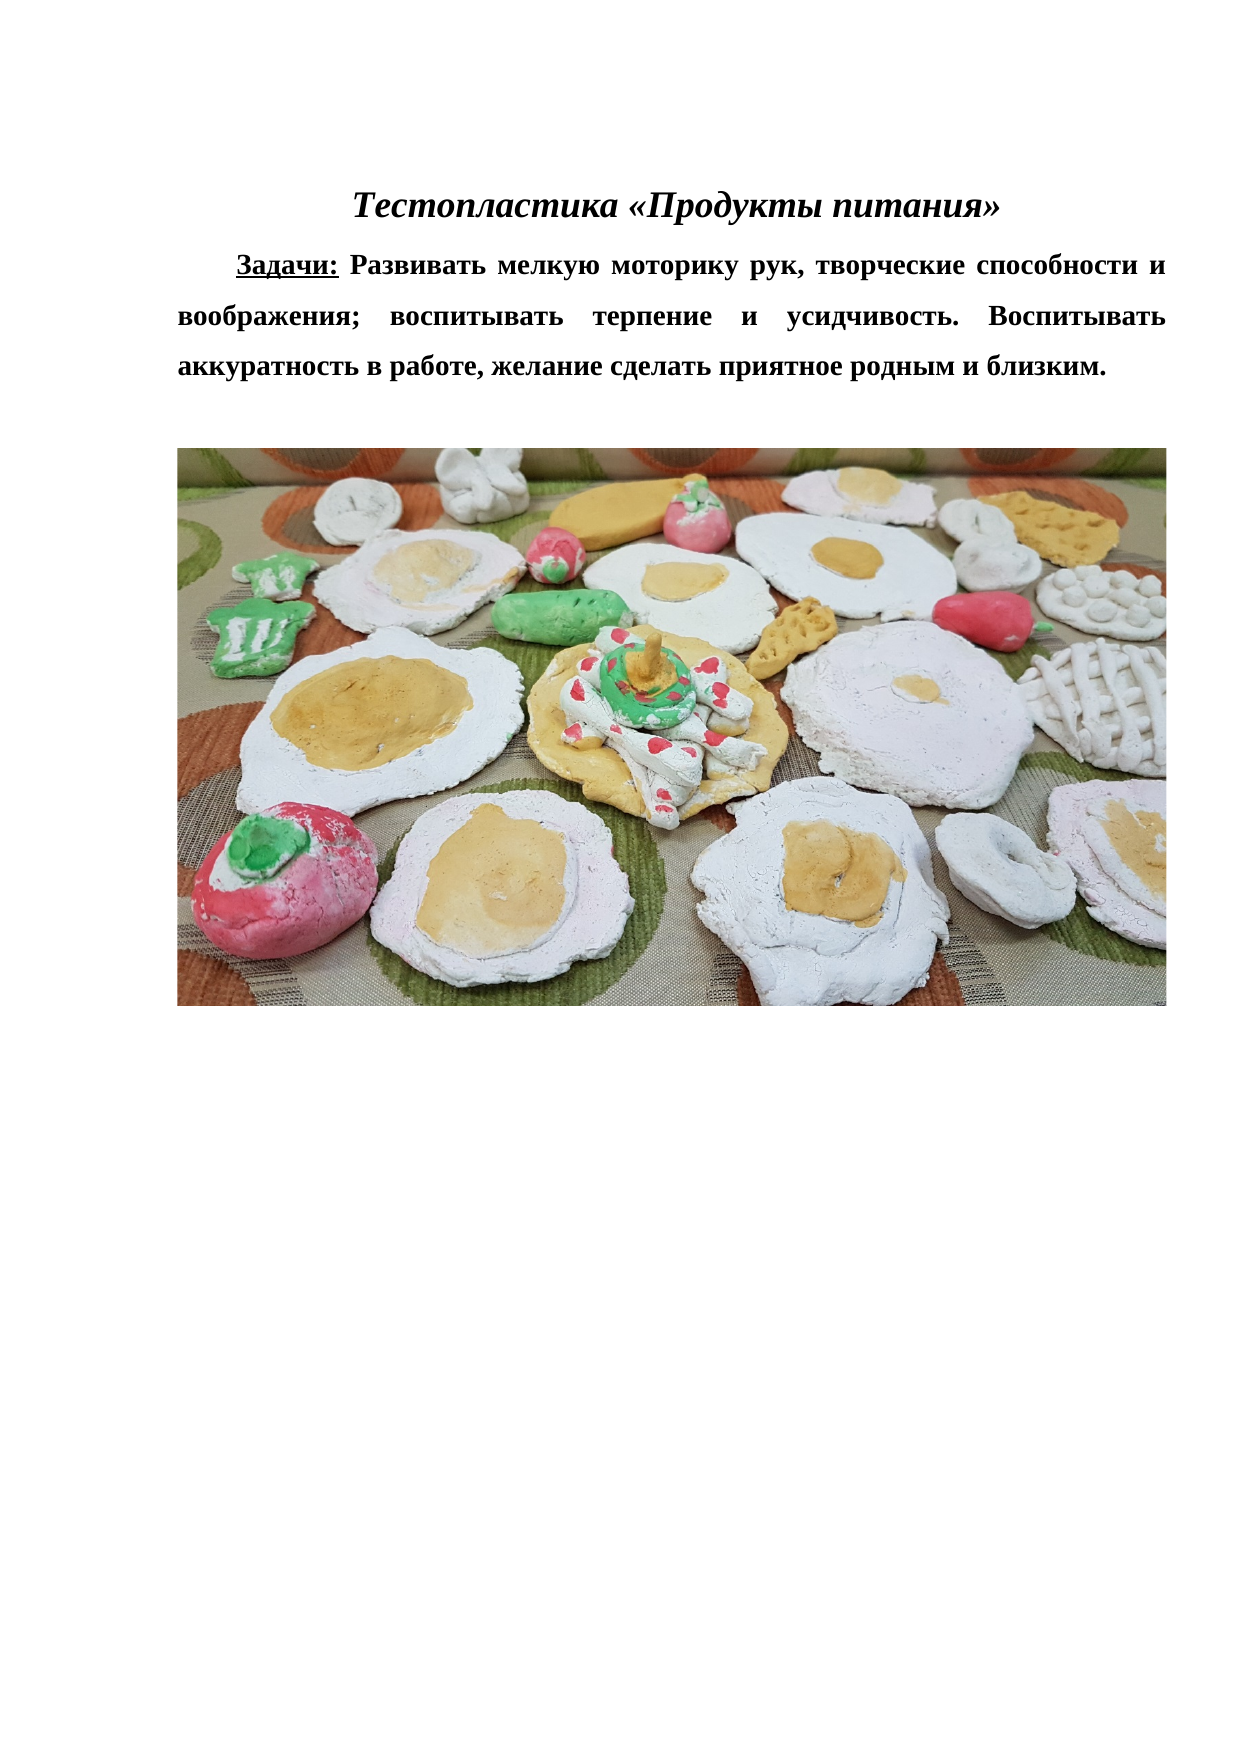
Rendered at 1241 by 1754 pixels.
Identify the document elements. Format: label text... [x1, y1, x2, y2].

picture [177, 448, 1167, 1006]
list Тестопластика «Продукты питания» [177, 183, 1167, 226]
list Задачи: Развивать мелкую моторику рук, творческие способности и воображения; воспитывать терпение и усидчивость. Воспитывать аккуратность в работе, желание сделать приятное родным и близким. [177, 247, 1167, 382]
